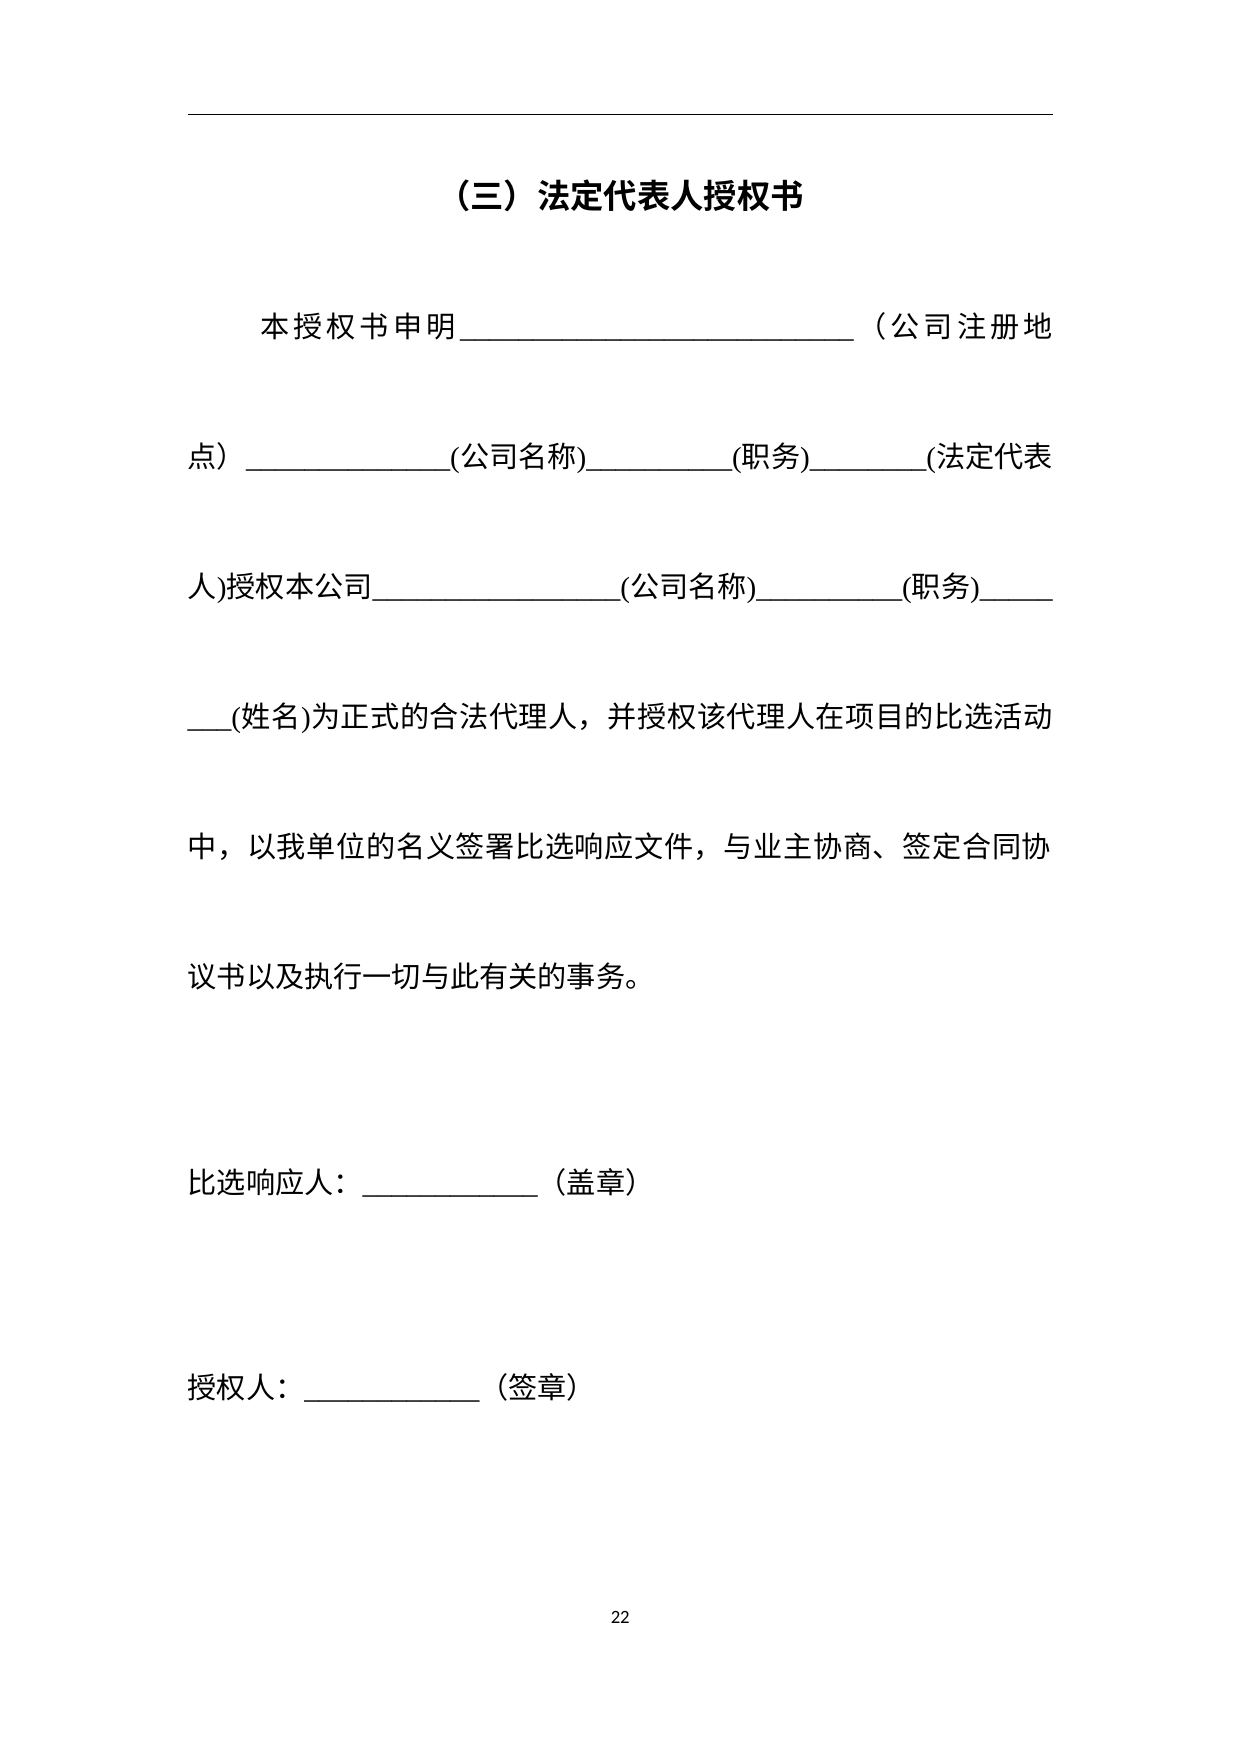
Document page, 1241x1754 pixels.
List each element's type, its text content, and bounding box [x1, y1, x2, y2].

text 比选响应人：____________（盖章） [187, 1148, 1053, 1213]
text （三）法定代表人授权书 [187, 162, 1053, 227]
text 本授权书申明___________________________（公司注册地点）______________(公司名称)__________(职务)________(法定代表人)授权本公司_________________(公司名称)__________(职务)________(姓名)为正式的合法代理人，并授权该代理人在项目的比选活动中，以我单位的名义签署比选响应文件，与业主协商、签定合同协议书以及执行一切与此有关的事务。 [187, 292, 1053, 1007]
text 授权人：____________（签章） [187, 1354, 1053, 1419]
